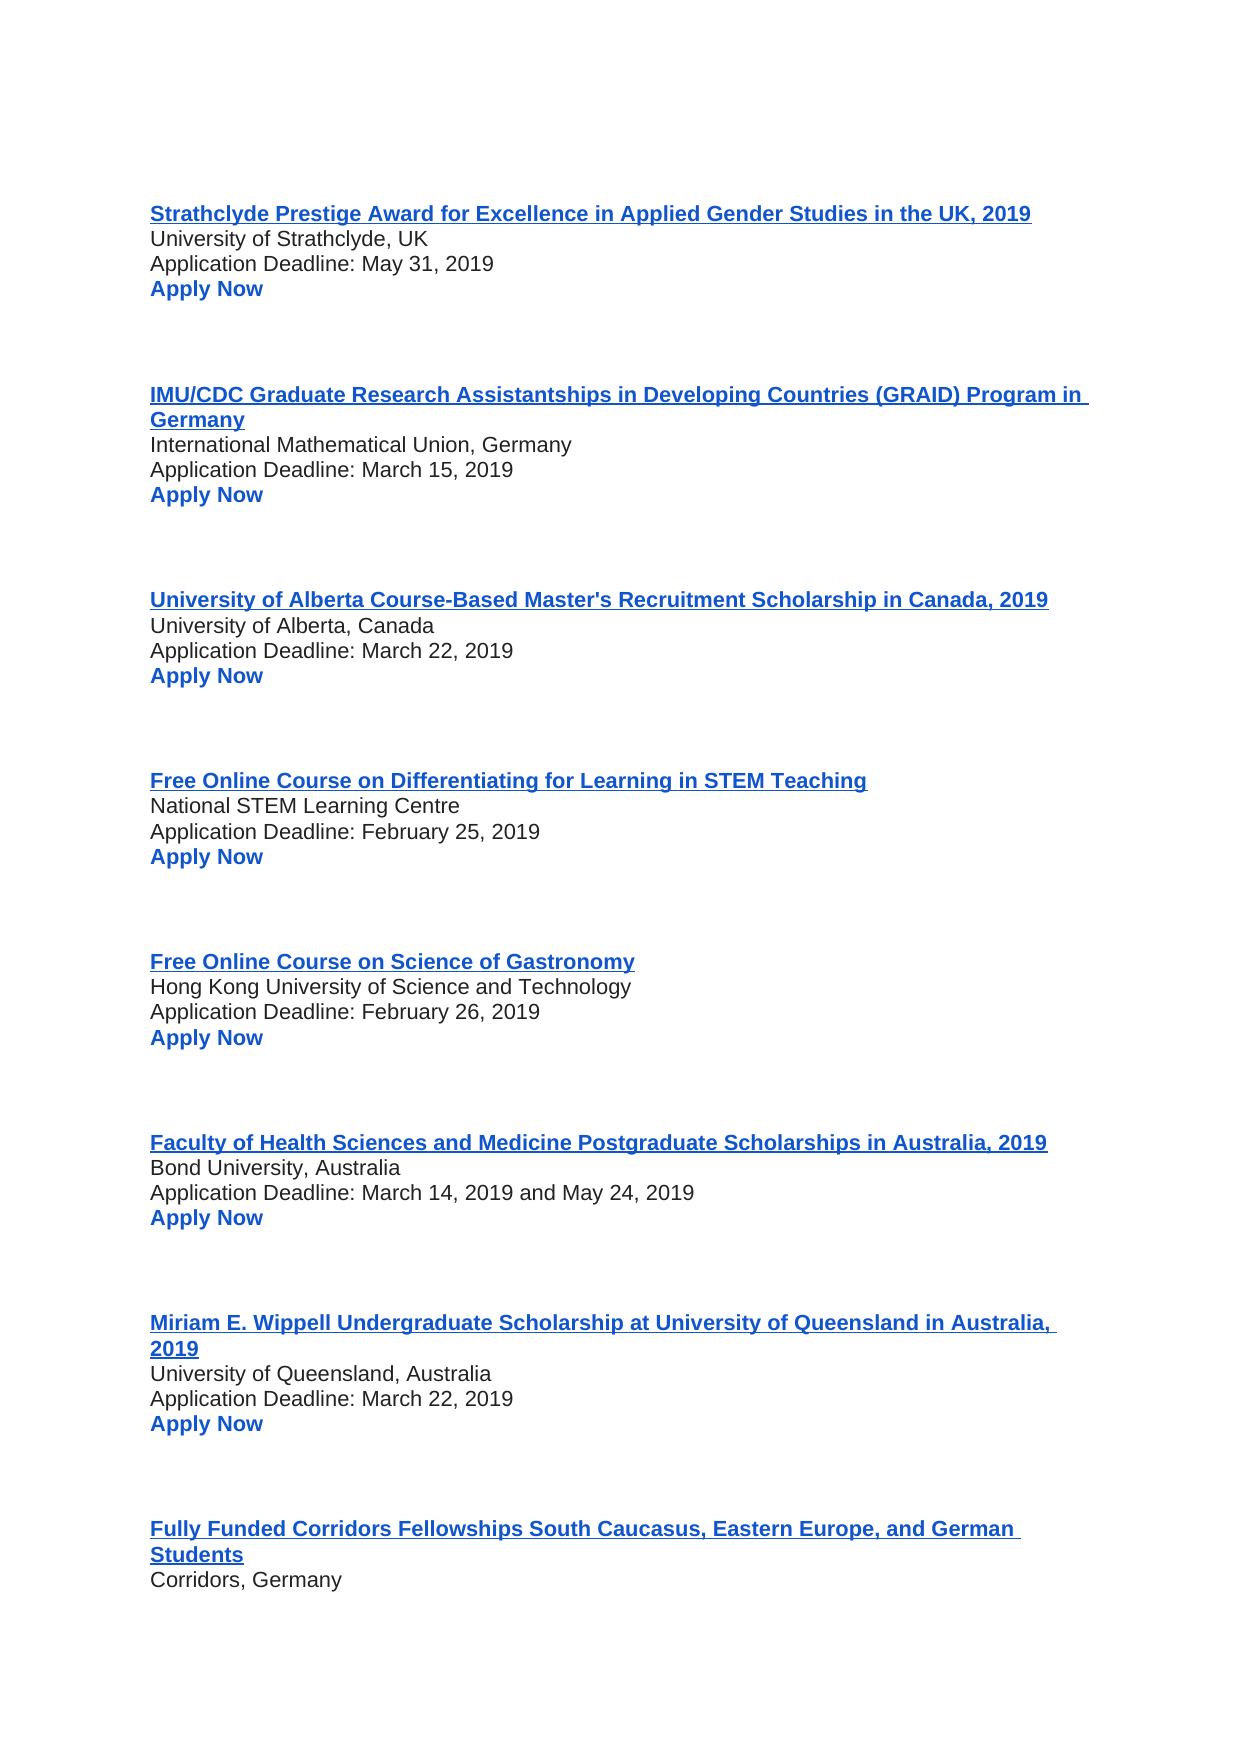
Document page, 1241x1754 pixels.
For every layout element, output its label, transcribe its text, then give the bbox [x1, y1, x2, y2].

text Free Online Course on Differentiating for Learning in STEM Teaching National STEM Learning Centre Application Deadline: February 25, 2019 Apply Now [150, 768, 1090, 869]
text Free Online Course on Science of Gastronomy Hong Kong University of Science and Technology Application Deadline: February 26, 2019 Apply Now [150, 949, 1090, 1050]
text Miriam E. Wippell Undergraduate Scholarship at University of Queensland in Australia, 2019 University of Queensland, Australia Application Deadline: March 22, 2019 Apply Now [199, 1310, 1090, 1436]
text Faculty of Health Sciences and Medicine Postgraduate Scholarships in Australia, 2019 Bond University, Australia Application Deadline: March 14, 2019 and May 24, 2019 Apply Now [150, 1129, 1090, 1230]
text IMU/CDC Graduate Research Assistantships in Developing Countries (GRAID) Program in Germany International Mathematical Union, Germany Application Deadline: March 15, 2019 Apply Now [245, 381, 1090, 507]
text University of Alberta Course-Based Master's Recruitment Scholarship in Canada, 2019 University of Alberta, Canada Application Deadline: March 22, 2019 Apply Now [150, 587, 1090, 688]
text Strathclyde Prestige Award for Excellence in Applied Gender Studies in the UK, 2019 University of Strathclyde, UK Application Deadline: May 31, 2019 Apply Now [263, 201, 1090, 302]
